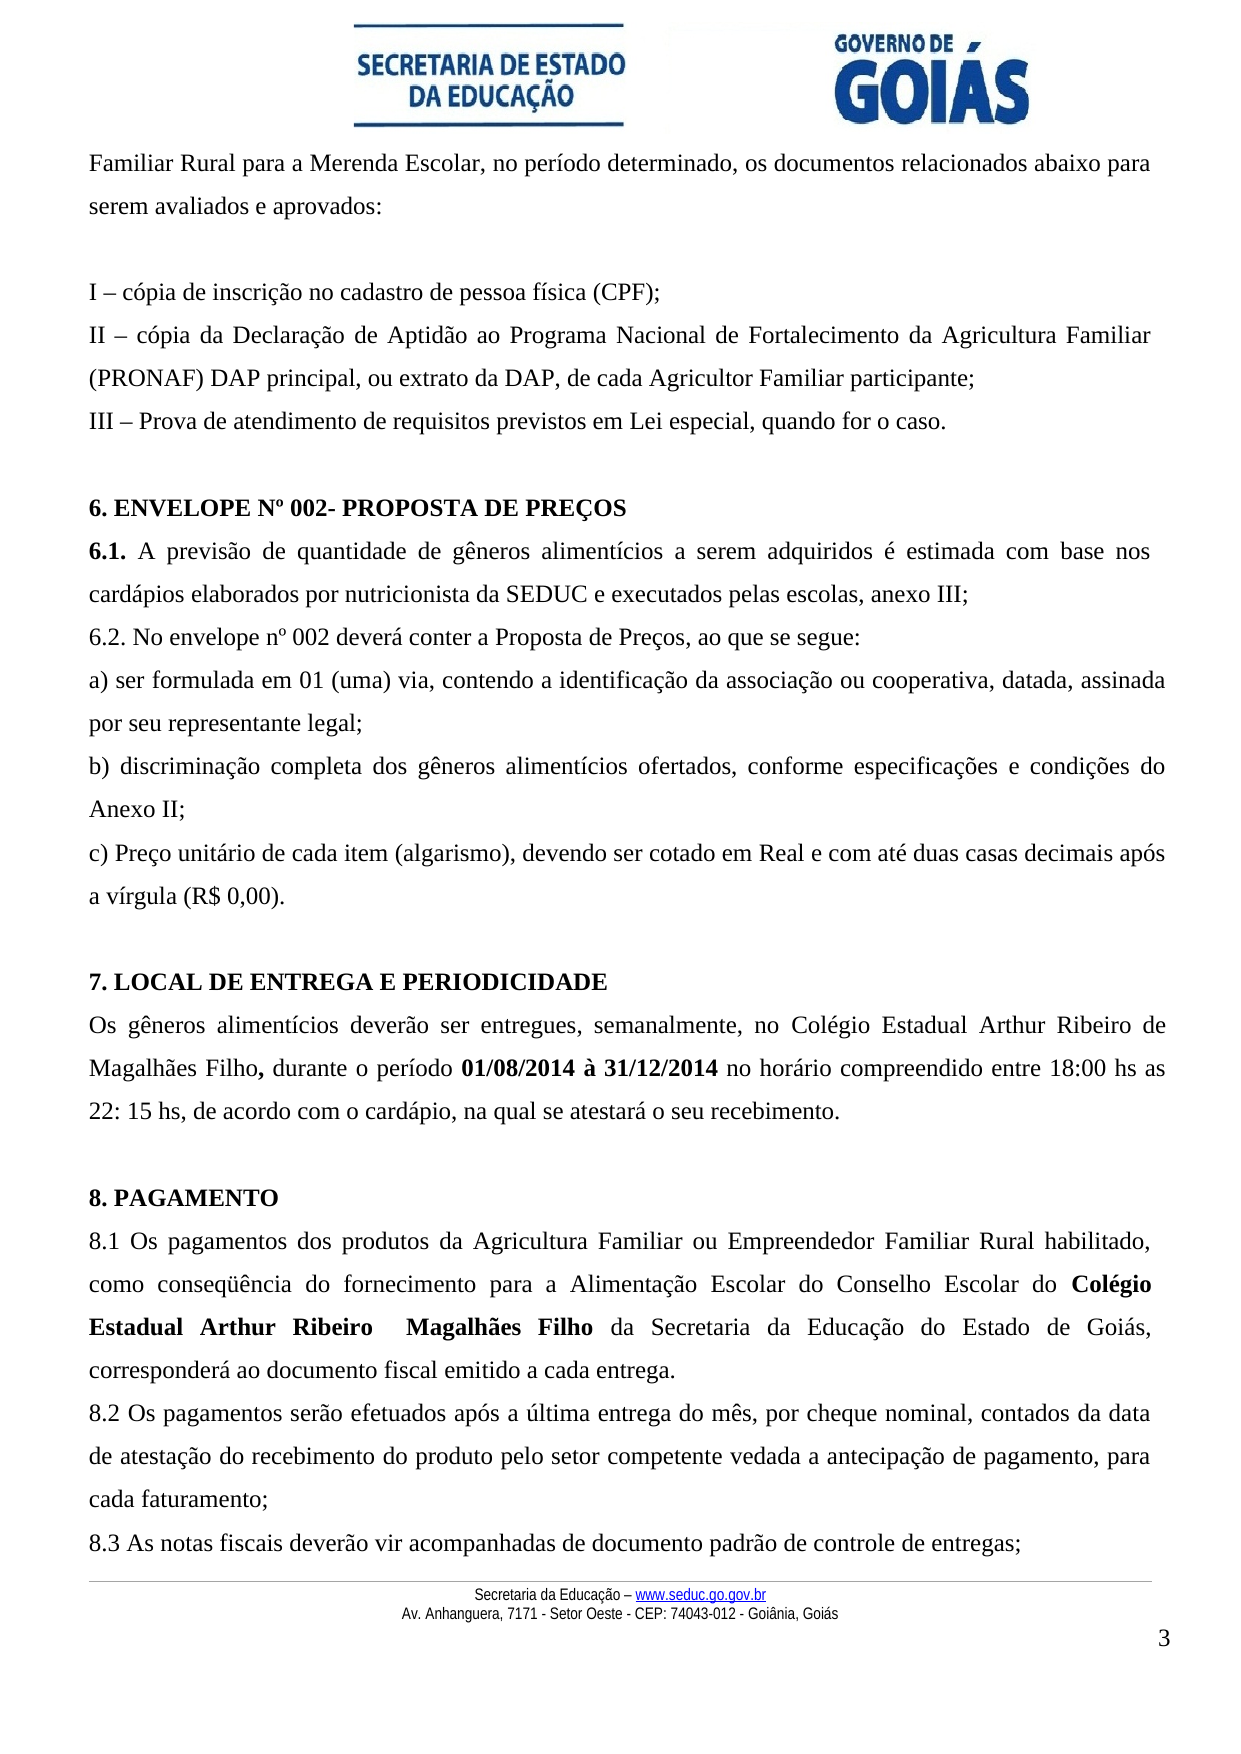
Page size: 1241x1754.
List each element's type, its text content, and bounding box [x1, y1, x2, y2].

text 6. ENVELOPE Nº 002- PROPOSTA DE PREÇOS [89, 493, 1152, 521]
text Os gêneros alimentícios deverão ser entregues, semanalmente, no Colégio Estadual Arthur Ribeiro de Magalhães Filho, durante o período 01/08/2014 à 31/12/2014 no horário compreendido entre 18:00 hs as 22: 15 hs, de acordo com o cardápio, na qual se atestará o seu recebimento. [89, 1010, 1167, 1125]
picture [353, 22, 1037, 134]
text 8. PAGAMENTO [89, 1183, 1167, 1211]
text 8.2 Os pagamentos serão efetuados após a última entrega do mês, por cheque nominal, contados da data de atestação do recebimento do produto pelo setor competente vedada a antecipação de pagamento, para cada faturamento; [89, 1398, 1152, 1513]
text III – Prova de atendimento de requisitos previstos em Lei especial, quando for o caso. [89, 406, 1152, 435]
text 6.1. A previsão de quantidade de gêneros alimentícios a serem adquiridos é estimada com base nos cardápios elaborados por nutricionista da SEDUC e executados pelas escolas, anexo III; [89, 536, 1152, 608]
text b) discriminação completa dos gêneros alimentícios ofertados, conforme especificações e condições do Anexo II; [89, 751, 1167, 823]
text 8.1 Os pagamentos dos produtos da Agricultura Familiar ou Empreendedor Familiar Rural habilitado, como conseqüência do fornecimento para a Alimentação Escolar do Conselho Escolar do Colégio Estadual Arthur Ribeiro Magalhães Filho da Secretaria da Educação do Estado de Goiás, corresponderá ao documento fiscal emitido a cada entrega. [89, 1226, 1152, 1384]
text a) ser formulada em 01 (uma) via, contendo a identificação da associação ou cooperativa, datada, assinada por seu representante legal; [89, 665, 1167, 737]
text II – cópia da Declaração de Aptidão ao Programa Nacional de Fortalecimento da Agricultura Familiar (PRONAF) DAP principal, ou extrato da DAP, de cada Agricultor Familiar participante; [89, 320, 1152, 392]
text 8.3 As notas fiscais deverão vir acompanhadas de documento padrão de controle de entregas; [89, 1528, 1152, 1556]
text 6.2. No envelope nº 002 deverá conter a Proposta de Preços, ao que se segue: [89, 622, 1167, 651]
text I – cópia de inscrição no cadastro de pessoa física (CPF); [89, 277, 1152, 306]
text 7. LOCAL DE ENTREGA E PERIODICIDADE [89, 967, 1167, 996]
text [89, 148, 1152, 219]
text c) Preço unitário de cada item (algarismo), devendo ser cotado em Real e com até duas casas decimais após a vírgula (R$ 0,00). [89, 838, 1167, 909]
